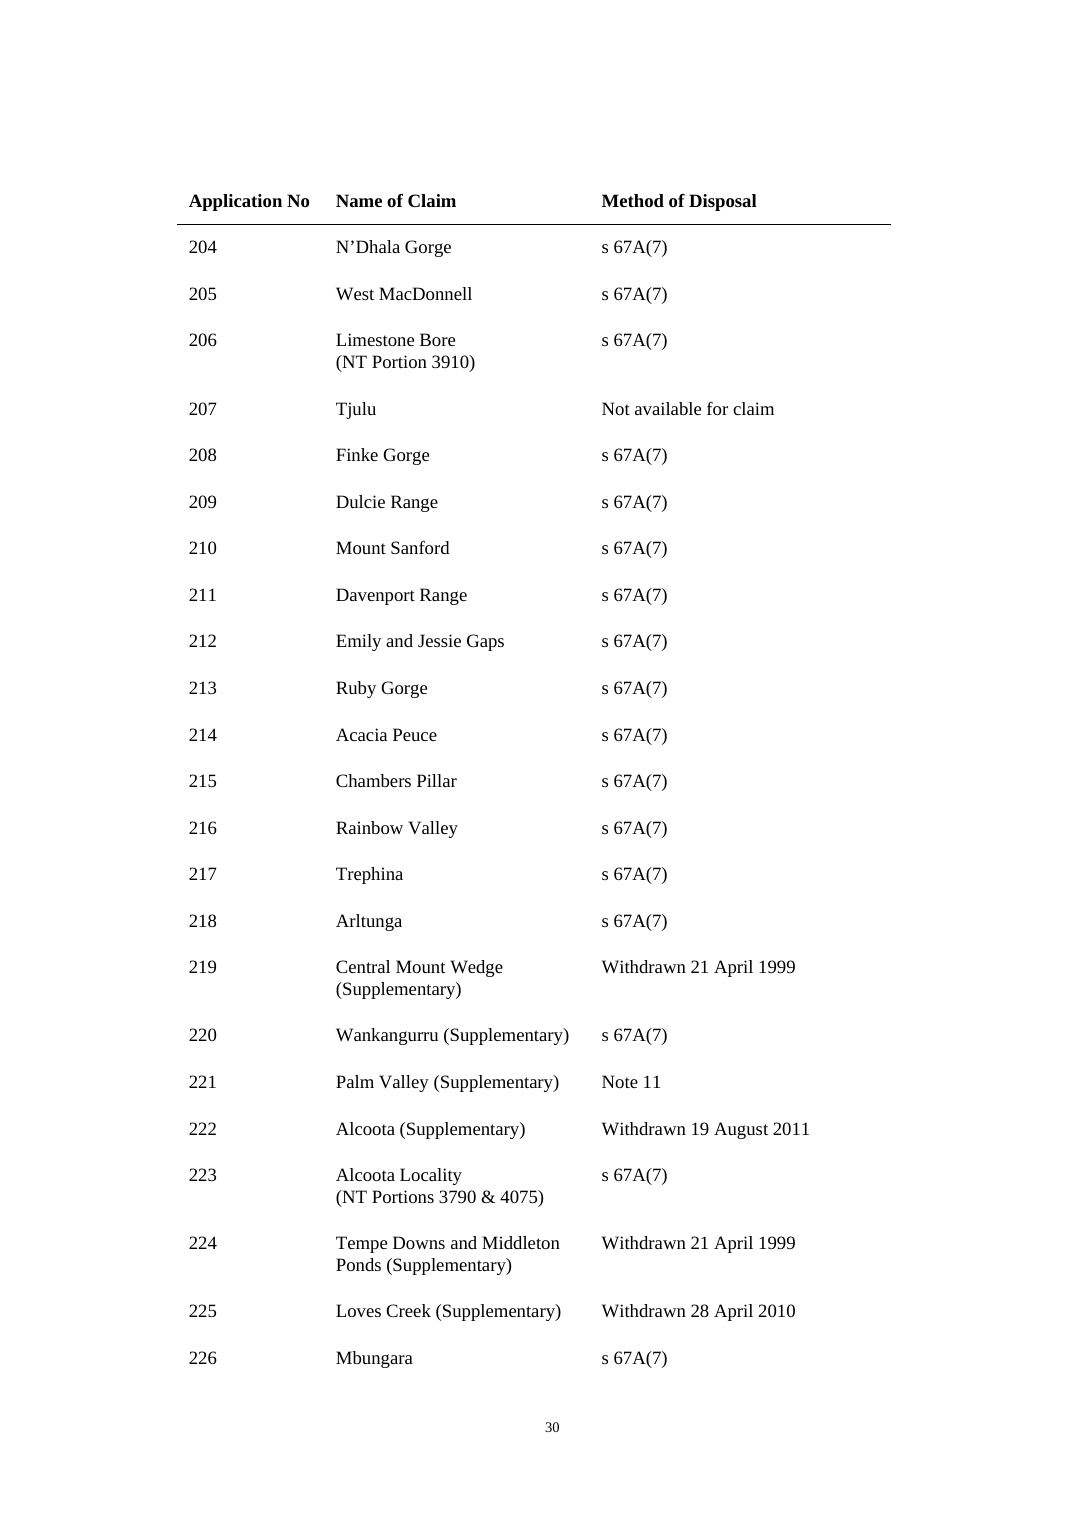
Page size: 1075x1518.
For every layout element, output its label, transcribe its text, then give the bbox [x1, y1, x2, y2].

table_cell 207 [177, 385, 324, 432]
table_cell 224 [177, 1220, 324, 1288]
table_cell Dulcie Range [324, 478, 590, 525]
table_header Method of Disposal [590, 177, 891, 224]
table_cell 223 [177, 1152, 324, 1220]
table_cell 219 [177, 944, 324, 1012]
table_cell Wankangurru (Supplementary) [324, 1012, 590, 1058]
table_cell s 67A(7) [590, 432, 891, 478]
table_cell 217 [177, 851, 324, 897]
table_cell 226 [177, 1334, 324, 1368]
table_cell s 67A(7) [590, 804, 891, 851]
table_cell s 67A(7) [590, 1152, 891, 1220]
table_cell 215 [177, 758, 324, 804]
table_header Name of Claim [324, 177, 590, 224]
table_cell s 67A(7) [590, 571, 891, 618]
table_cell Alcoota (Supplementary) [324, 1105, 590, 1152]
table_cell Finke Gorge [324, 432, 590, 478]
table_cell Tjulu [324, 385, 590, 432]
table_cell s 67A(7) [590, 851, 891, 897]
table_cell Emily and Jessie Gaps [324, 618, 590, 664]
table_cell Chambers Pillar [324, 758, 590, 804]
table_cell West MacDonnell [324, 270, 590, 317]
table_cell Not available for claim [590, 385, 891, 432]
table_cell Tempe Downs and Middleton Ponds (Supplementary) [324, 1220, 590, 1288]
table_cell 222 [177, 1105, 324, 1152]
table_cell Central Mount Wedge (Supplementary) [324, 944, 590, 1012]
table_cell s 67A(7) [590, 525, 891, 571]
table_cell Mbungara [324, 1334, 590, 1368]
table_cell s 67A(7) [590, 897, 891, 944]
table_cell s 67A(7) [590, 478, 891, 525]
table_cell N’Dhala Gorge [324, 225, 590, 270]
table_cell s 67A(7) [590, 758, 891, 804]
table_cell s 67A(7) [590, 317, 891, 385]
table_cell s 67A(7) [590, 618, 891, 664]
table_header Application No [177, 177, 324, 224]
table_cell Arltunga [324, 897, 590, 944]
table_cell 210 [177, 525, 324, 571]
table_cell Limestone Bore (NT Portion 3910) [324, 317, 590, 385]
table_cell 214 [177, 711, 324, 757]
table_cell 225 [177, 1288, 324, 1334]
table_cell Ruby Gorge [324, 664, 590, 711]
table_cell Withdrawn 19 August 2011 [590, 1105, 891, 1152]
table_cell s 67A(7) [590, 664, 891, 711]
table_cell Trephina [324, 851, 590, 897]
table_cell 208 [177, 432, 324, 478]
table_cell 220 [177, 1012, 324, 1058]
table_cell Alcoota Locality (NT Portions 3790 & 4075) [324, 1152, 590, 1220]
table_cell Palm Valley (Supplementary) [324, 1059, 590, 1105]
table_cell Note 11 [590, 1059, 891, 1105]
table_cell 211 [177, 571, 324, 618]
table_cell 213 [177, 664, 324, 711]
table_cell s 67A(7) [590, 225, 891, 270]
table_cell 212 [177, 618, 324, 664]
table_cell 206 [177, 317, 324, 385]
table_cell s 67A(7) [590, 270, 891, 317]
table_cell Withdrawn 28 April 2010 [590, 1288, 891, 1334]
table_cell 205 [177, 270, 324, 317]
table_cell Withdrawn 21 April 1999 [590, 944, 891, 1012]
table_cell 209 [177, 478, 324, 525]
table_cell Withdrawn 21 April 1999 [590, 1220, 891, 1288]
table_cell 221 [177, 1059, 324, 1105]
table_cell 216 [177, 804, 324, 851]
table_cell s 67A(7) [590, 1012, 891, 1058]
table_cell Acacia Peuce [324, 711, 590, 757]
table_cell 218 [177, 897, 324, 944]
table_cell 204 [177, 225, 324, 270]
table_cell Loves Creek (Supplementary) [324, 1288, 590, 1334]
table_cell Rainbow Valley [324, 804, 590, 851]
table_cell s 67A(7) [590, 1334, 891, 1368]
table_cell Davenport Range [324, 571, 590, 618]
table_cell s 67A(7) [590, 711, 891, 757]
table_cell Mount Sanford [324, 525, 590, 571]
